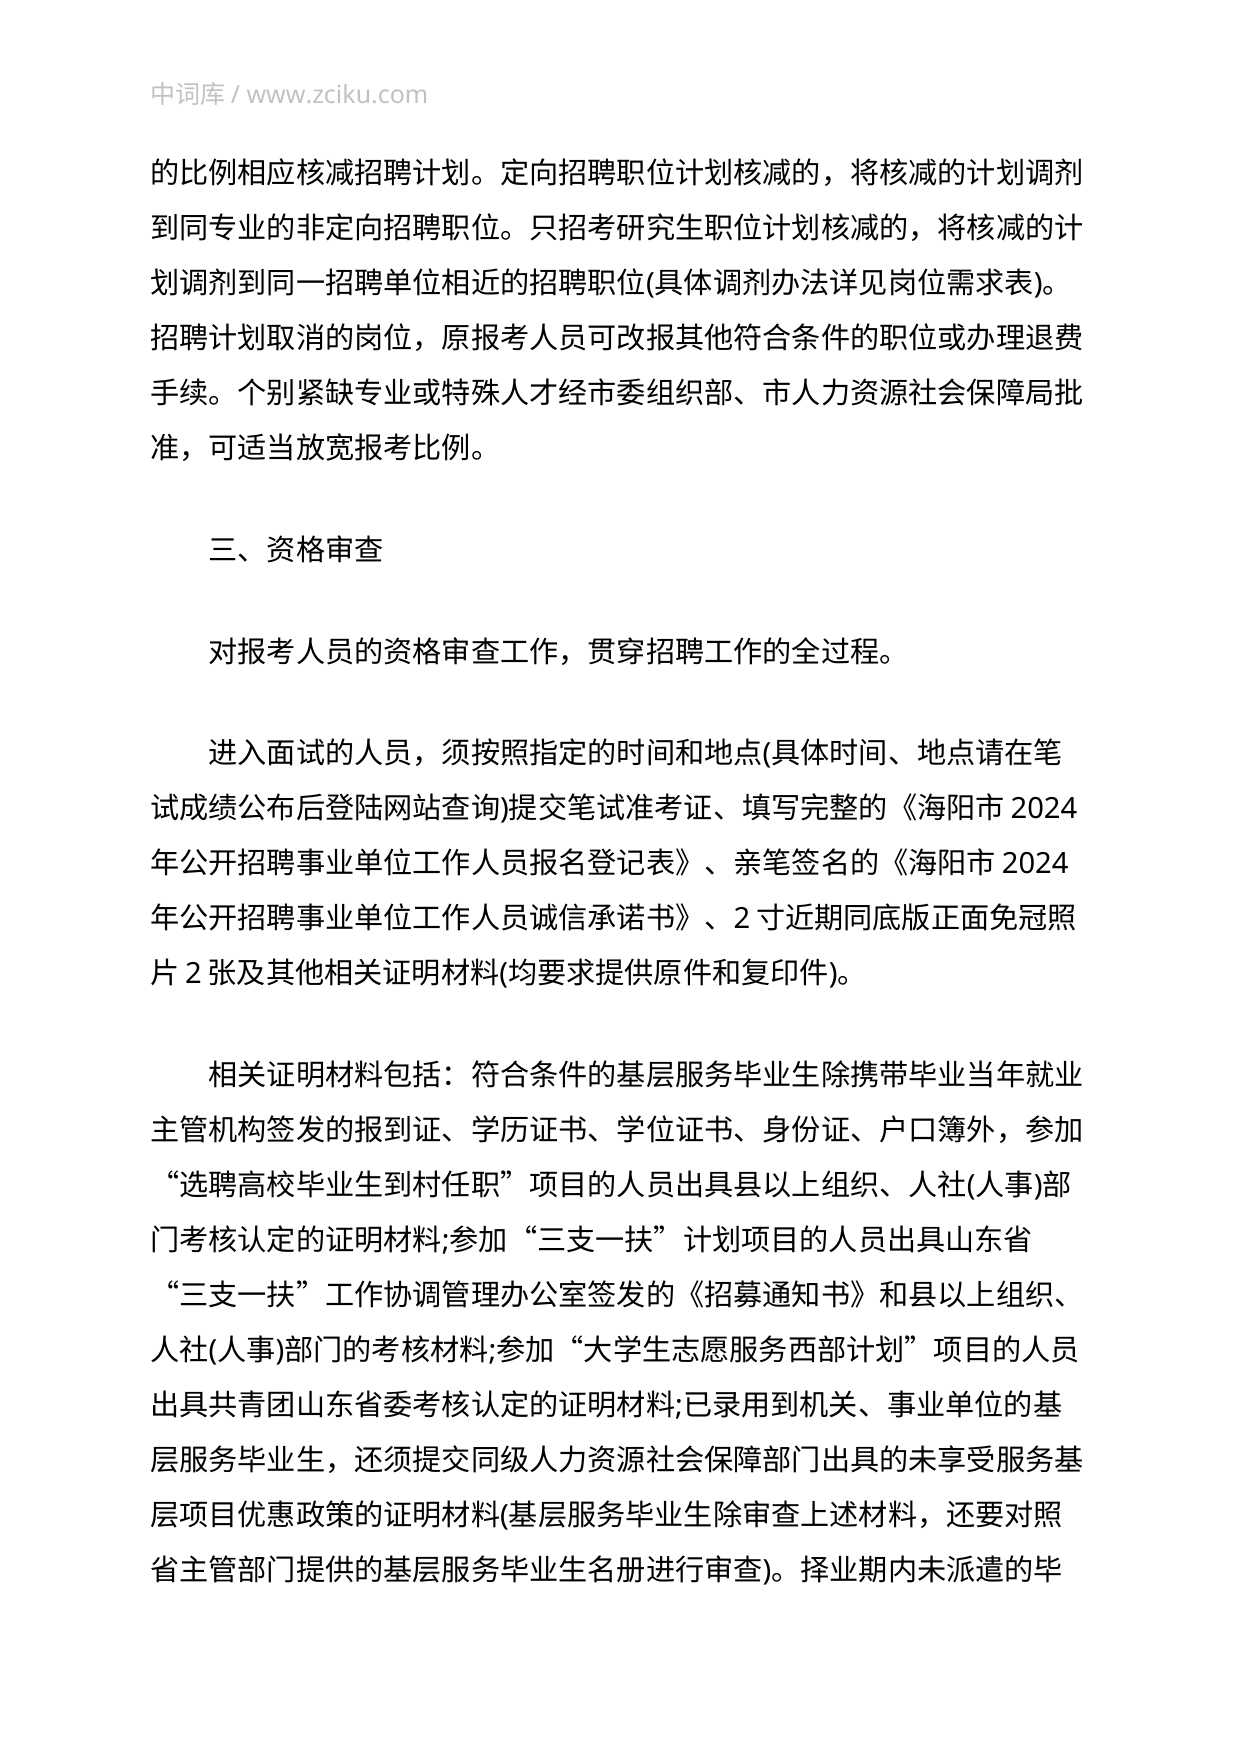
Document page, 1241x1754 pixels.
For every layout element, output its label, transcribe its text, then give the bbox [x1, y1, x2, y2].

text 进入面试的人员，须按照指定的时间和地点(具体时间、地点请在笔试成绩公布后登陆网站查询)提交笔试准考证、填写完整的《海阳市2024年公开招聘事业单位工作人员报名登记表》、亲笔签名的《海阳市2024年公开招聘事业单位工作人员诚信承诺书》、2寸近期同底版正面免冠照片2张及其他相关证明材料(均要求提供原件和复印件)。 [150, 730, 1090, 992]
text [150, 150, 1090, 467]
text 三、资格审查 [150, 526, 1090, 569]
text 对报考人员的资格审查工作，贯穿招聘工作的全过程。 [150, 628, 1090, 670]
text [150, 1052, 1090, 1589]
